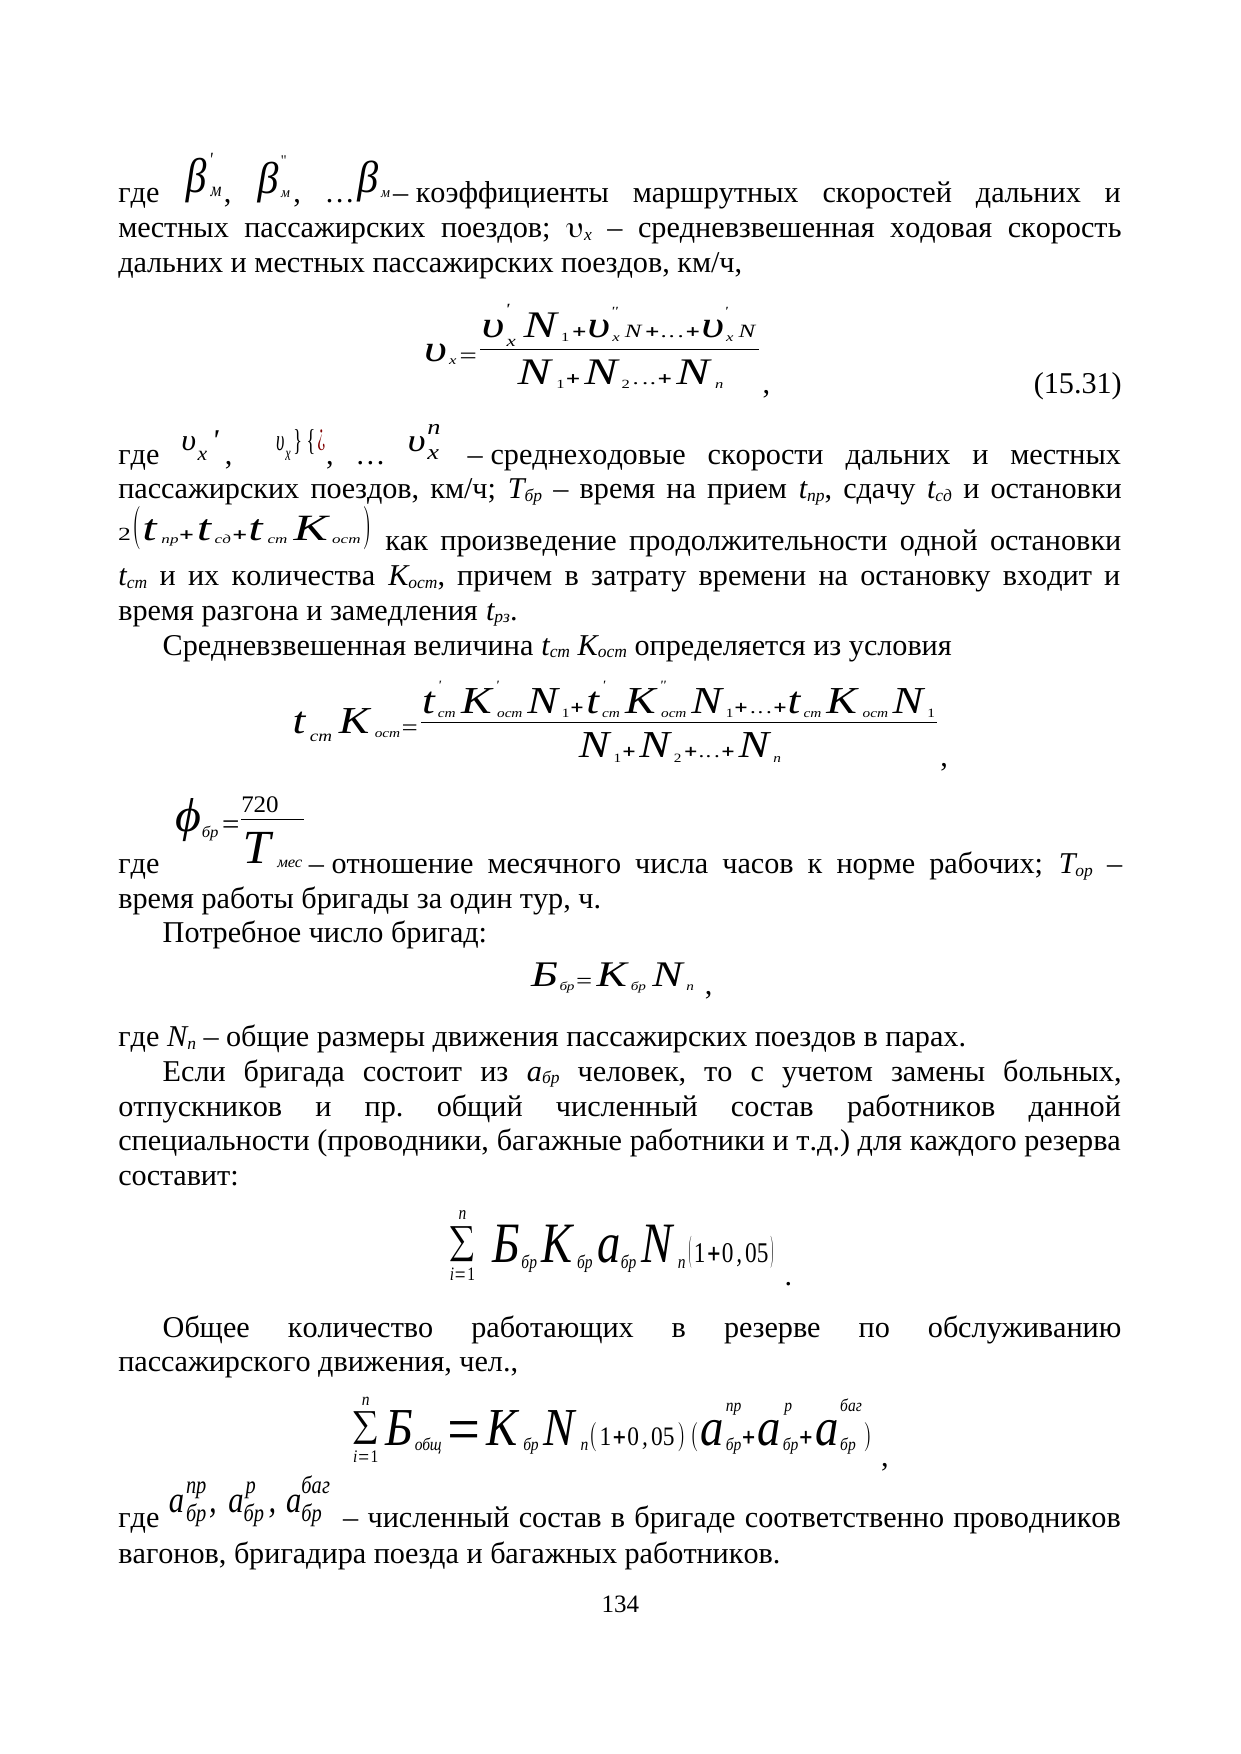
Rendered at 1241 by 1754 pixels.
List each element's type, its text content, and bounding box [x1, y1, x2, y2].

text Средневзвешенная величина tст Кост определяется из условия [118, 627, 1122, 661]
text Общее количество работающих в резерве по обслуживанию пассажирского движения, чел., [118, 1309, 1122, 1378]
text где – отношение месячного числа часов к норме рабочих; Тор – время работы бригады за один тур, ч. [118, 790, 1122, 915]
text , [118, 954, 1122, 1001]
text , (15.31) [118, 300, 1122, 399]
text где , , …– коэффициенты маршрутных скоростей дальних и местных пассажирских поездов; х – средневзвешенная ходовая скорость дальних и местных пассажирских поездов, км/ч, [118, 148, 1122, 278]
text , [118, 1390, 1122, 1473]
text Если бригада состоит из абр человек, то с учетом замены больных, отпускников и пр. общий численный состав работников данной специальности (проводники, багажные работники и т.д.) для каждого резерва составит: [118, 1053, 1122, 1192]
text . [118, 1204, 1122, 1292]
text где , , … – среднеходовые скорости дальних и местных пассажирских поездов, км/ч; Тбр – время на прием tпр, сдачу tсд и остановки как произведение продолжительности одной остановки tст и их количества Кост, причем в затрату времени на остановку входит и время разгона и замедления tрз. [118, 417, 1122, 627]
text где Nn – общие размеры движения пассажирских поездов в парах. [118, 1018, 1122, 1053]
text Потребное число бригад: [118, 915, 1122, 949]
text где – численный состав в бригаде соответственно проводников вагонов, бригадира поезда и багажных работников. [118, 1473, 1122, 1570]
text , [118, 679, 1122, 773]
